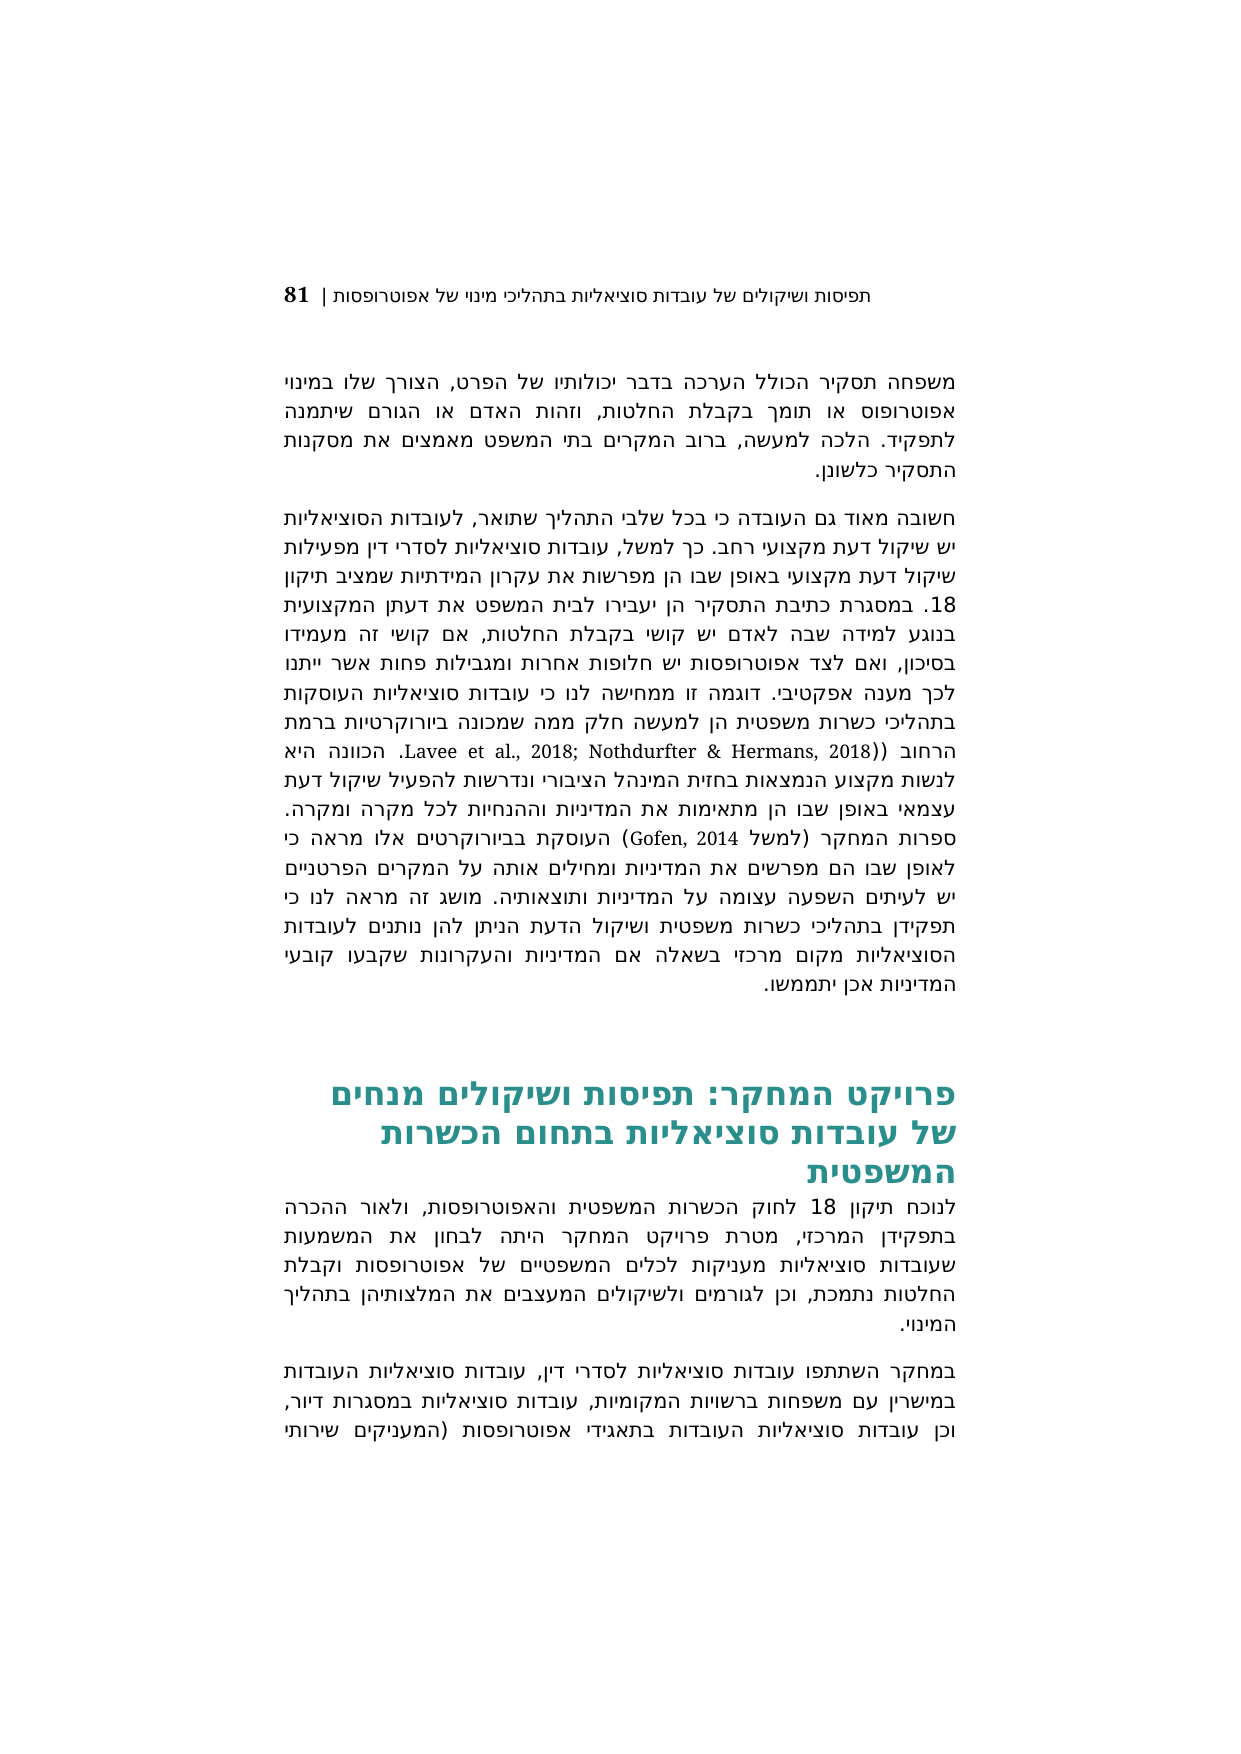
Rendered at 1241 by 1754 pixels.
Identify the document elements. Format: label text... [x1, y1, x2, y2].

text פרויקט המחקר: תפיסות ושיקולים מנחים של עובדות סוציאליות בתחום הכשרות המשפטית [283, 1074, 957, 1191]
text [283, 1356, 957, 1443]
text חשובה מאוד גם העובדה כי בכל שלבי התהליך שתואר, לעובדות הסוציאליות יש שיקול דעת מקצועי רחב. כך למשל, עובדות סוציאליות לסדרי דין מפעילות שיקול דעת מקצועי באופן שבו הן מפרשות את עקרון המידתיות שמציב תיקון 18. במסגרת כתיבת התסקיר הן יעבירו לבית המשפט את דעתן המקצועית בנוגע למידה שבה לאדם יש קושי בקבלת החלטות, אם קושי זה מעמידו בסיכון, ואם לצד אפוטרופסות יש חלופות אחרות ומגבילות פחות אשר ייתנו לכך מענה אפקטיבי. דוגמה זו ממחישה לנו כי עובדות סוציאליות העוסקות בתהליכי כשרות משפטית הן למעשה חלק ממה שמכונה ביורוקרטיות ברמת הרחוב ((Lavee et al., 2018; Nothdurfter & Hermans, 2018. הכוונה היא לנשות מקצוע הנמצאות בחזית המינהל הציבורי ונדרשות להפעיל שיקול דעת עצמאי באופן שבו הן מתאימות את המדיניות וההנחיות לכל מקרה ומקרה. ספרות המחקר (למשל Gofen, 2014) העוסקת בביורוקרטים אלו מראה כי לאופן שבו הם מפרשים את המדיניות ומחילים אותה על המקרים הפרטניים יש לעיתים השפעה עצומה על המדיניות ותוצאותיה. מושג זה מראה לנו כי תפקידן בתהליכי כשרות משפטית ושיקול הדעת הניתן להן נותנים לעובדות הסוציאליות מקום מרכזי בשאלה אם המדיניות והעקרונות שקבעו קובעי המדיניות אכן יתממשו. [283, 502, 957, 997]
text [283, 366, 957, 483]
text לנוכח תיקון 18 לחוק הכשרות המשפטית והאפוטרופסות, ולאור ההכרה בתפקידן המרכזי, מטרת פרויקט המחקר היתה לבחון את המשמעות שעובדות סוציאליות מעניקות לכלים המשפטיים של אפוטרופסות וקבלת החלטות נתמכת, וכן לגורמים ולשיקולים המעצבים את המלצותיהן בתהליך המינוי. [283, 1191, 957, 1337]
